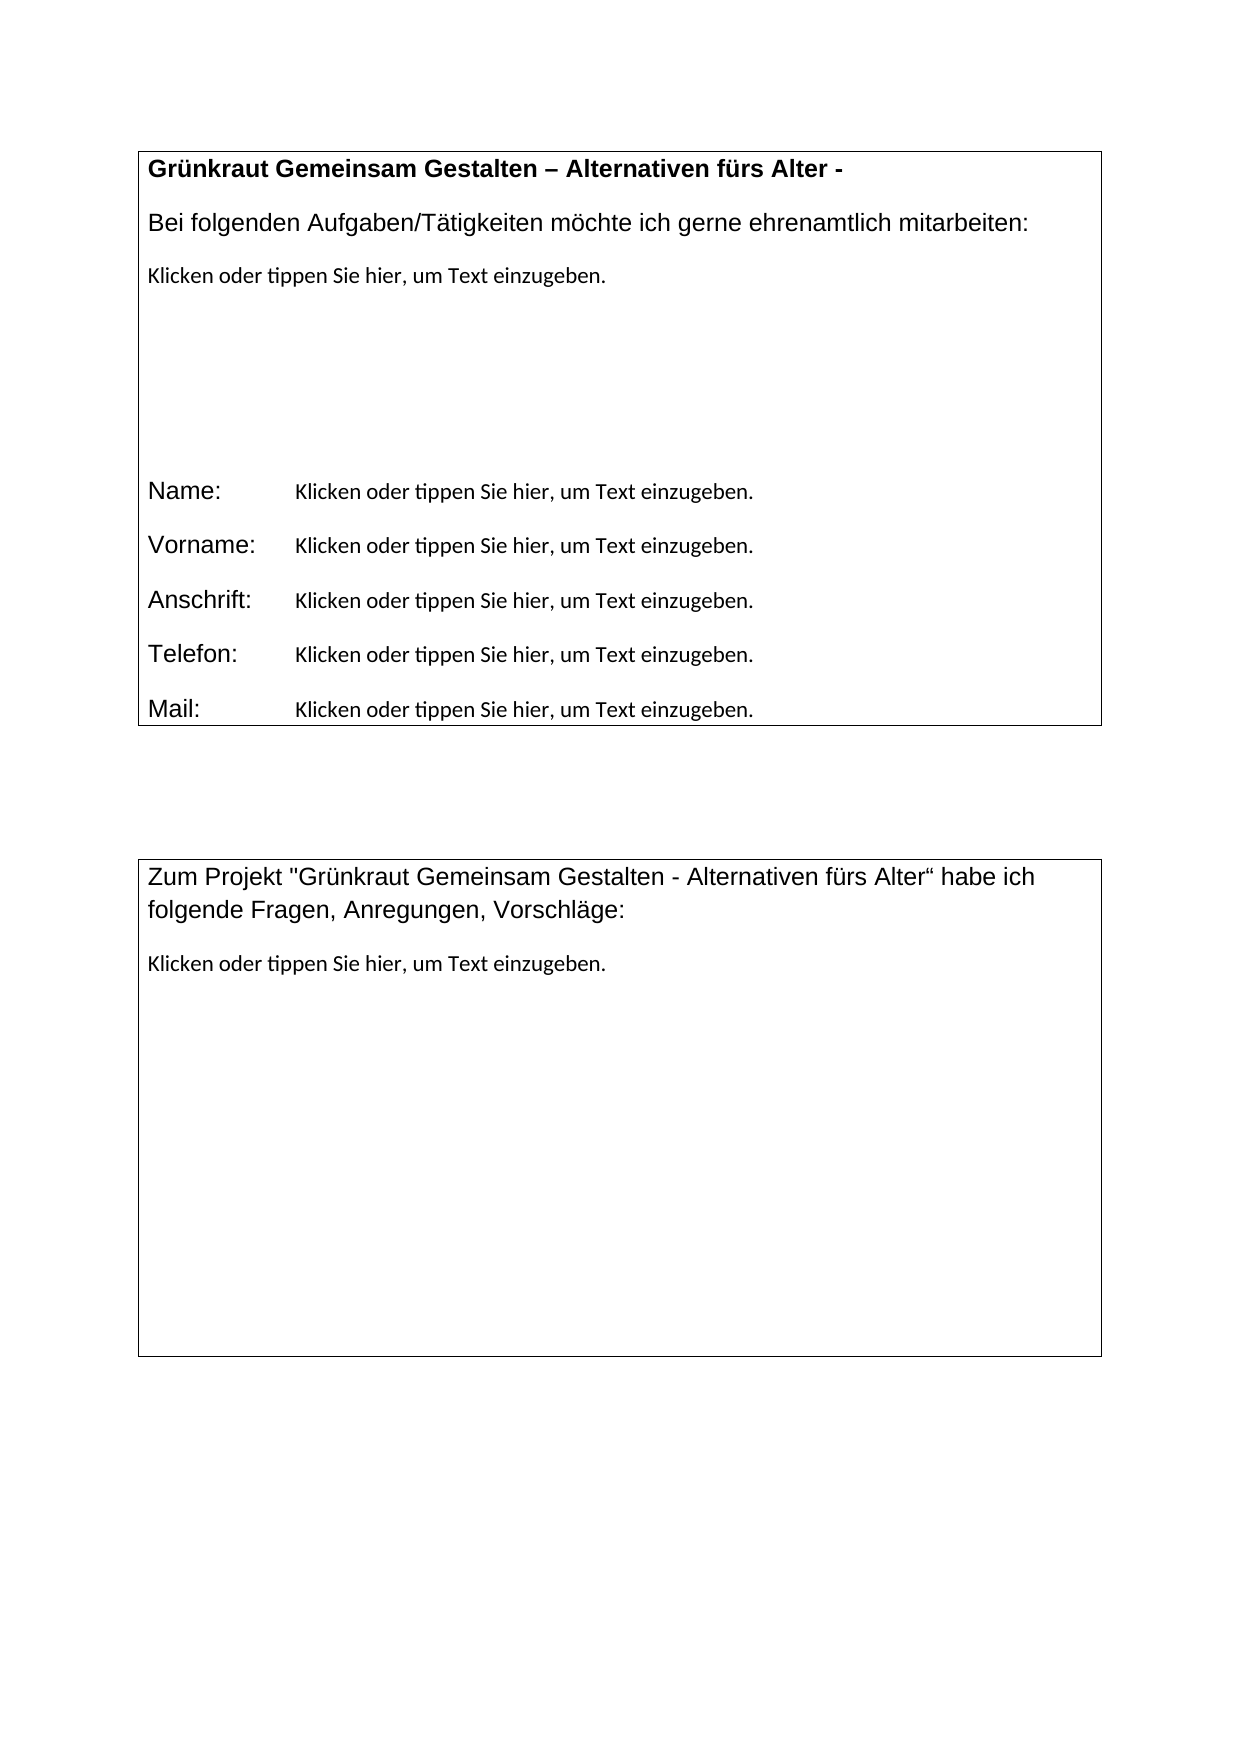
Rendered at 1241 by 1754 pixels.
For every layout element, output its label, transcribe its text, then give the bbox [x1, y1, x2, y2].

text Bei folgenden Aufgaben/Tätigkeiten möchte ich gerne ehrenamtlich mitarbeiten: [139, 204, 1101, 236]
text Telefon: [139, 636, 1101, 668]
text Zum Projekt "Grünkraut Gemeinsam Gestalten - Alternativen fürs Alter“ habe ich folgende Fragen, Anregungen, Vorschläge: [139, 860, 1101, 924]
text Mail: [139, 691, 1101, 725]
text Anschrift: [139, 582, 1101, 614]
text Grünkraut Gemeinsam Gestalten – Alternativen fürs Alter - [139, 152, 1101, 183]
text Name: [139, 473, 1101, 505]
text Vorname: [139, 527, 1101, 560]
